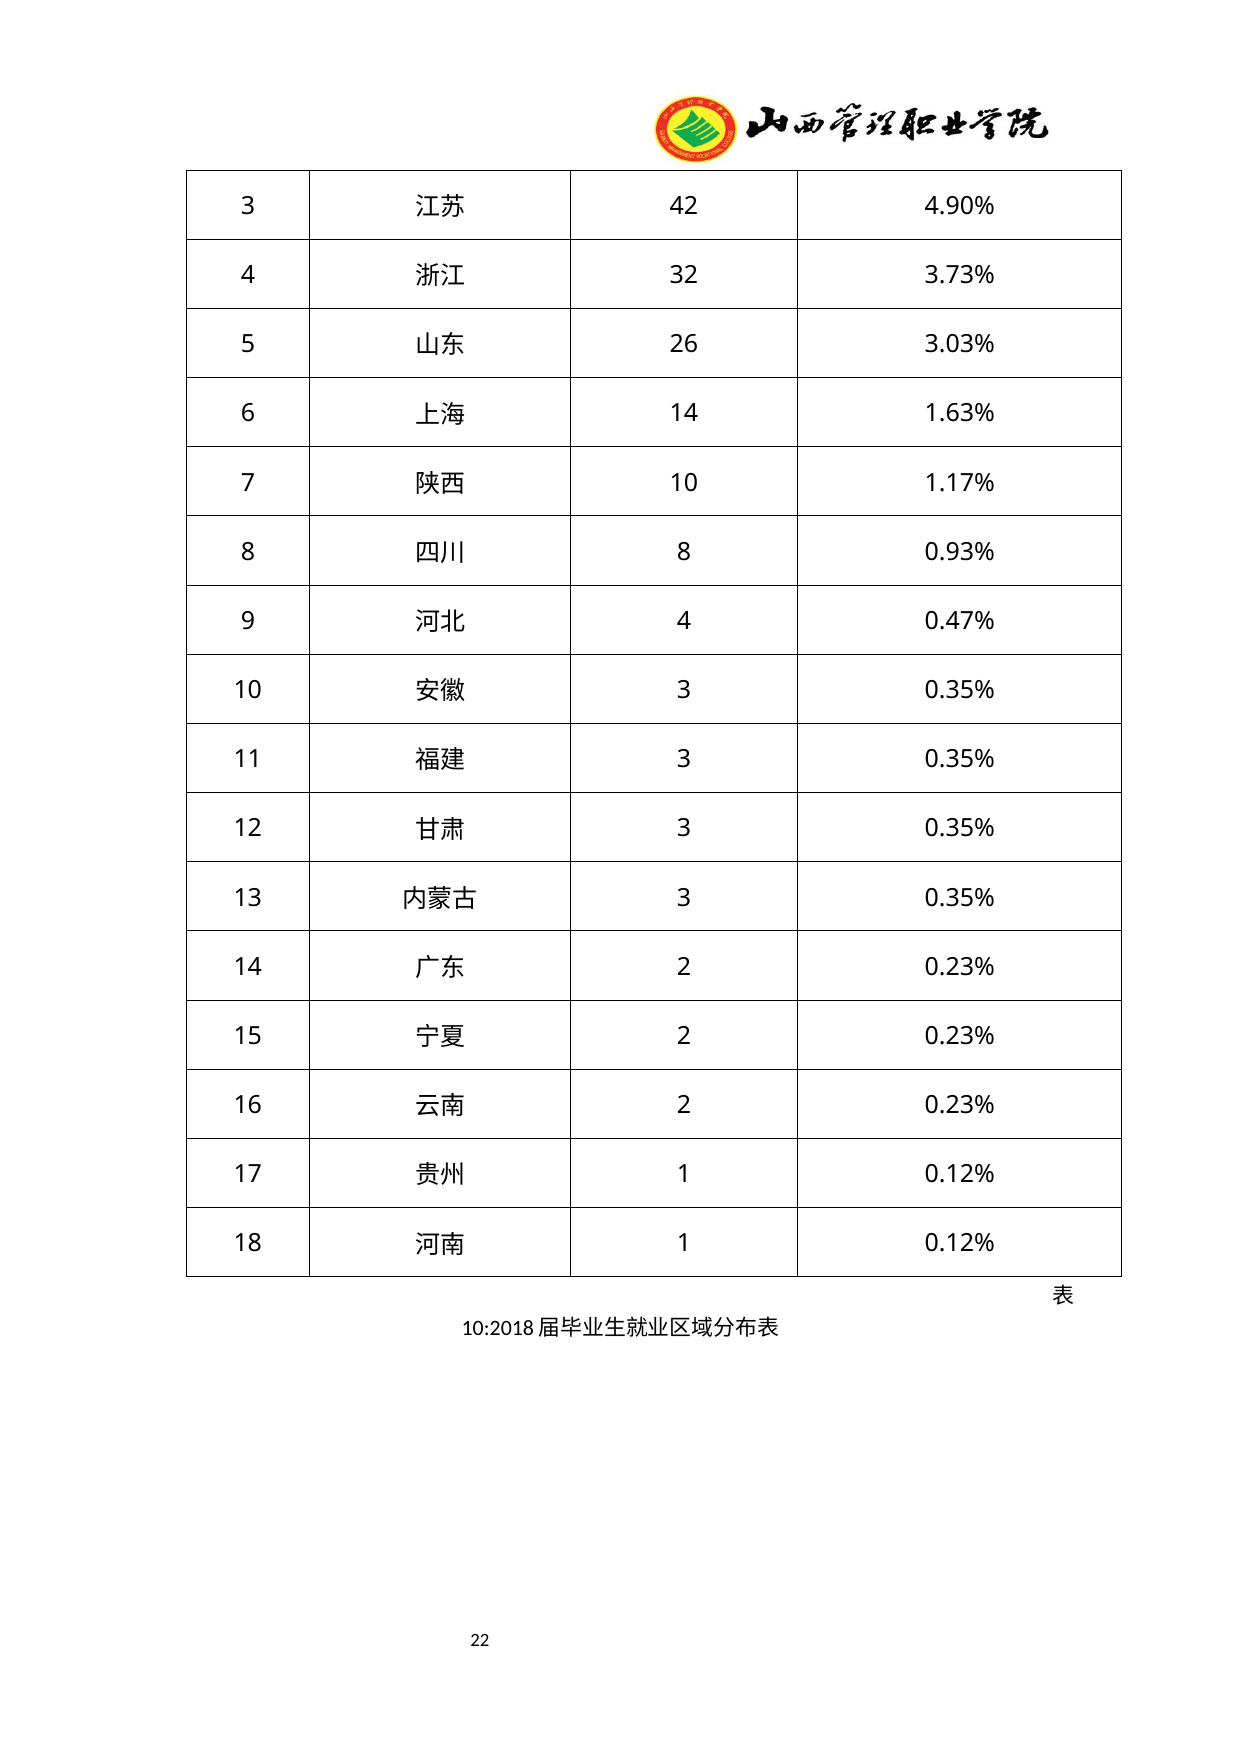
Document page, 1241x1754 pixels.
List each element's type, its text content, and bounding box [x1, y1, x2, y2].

table_cell 0.93% [798, 516, 1121, 584]
table_cell 0.35% [798, 724, 1121, 792]
table_cell 上海 [310, 378, 570, 446]
table_cell 3 [571, 724, 797, 792]
table_cell 甘肃 [310, 793, 570, 861]
table_cell 15 [187, 1001, 309, 1069]
table_cell 0.23% [798, 931, 1121, 999]
table_cell 广东 [310, 931, 570, 999]
table_cell 3 [187, 171, 309, 239]
table_cell 8 [571, 516, 797, 584]
table_cell 福建 [310, 724, 570, 792]
table_cell 贵州 [310, 1139, 570, 1207]
table_cell 13 [187, 862, 309, 930]
table_cell 32 [571, 240, 797, 308]
table_cell 河北 [310, 586, 570, 654]
table_cell 河南 [310, 1208, 570, 1276]
table_cell 宁夏 [310, 1001, 570, 1069]
table_cell 0.47% [798, 586, 1121, 654]
table_cell 3 [571, 862, 797, 930]
table_cell 2 [571, 1070, 797, 1138]
table_cell 11 [187, 724, 309, 792]
table_cell 内蒙古 [310, 862, 570, 930]
table_cell 山东 [310, 309, 570, 377]
table_cell 云南 [310, 1070, 570, 1138]
table_cell 14 [571, 378, 797, 446]
table_cell 42 [571, 171, 797, 239]
table_cell 1 [571, 1139, 797, 1207]
table_cell 江苏 [310, 171, 570, 239]
table_cell 陕西 [310, 447, 570, 515]
table_cell 8 [187, 516, 309, 584]
table_cell 2 [571, 1001, 797, 1069]
table_cell 0.23% [798, 1070, 1121, 1138]
table_cell 3.03% [798, 309, 1121, 377]
table_cell 14 [187, 931, 309, 999]
table_cell 4.90% [798, 171, 1121, 239]
table_cell 0.12% [798, 1139, 1121, 1207]
table_cell 安徽 [310, 655, 570, 723]
table_cell 5 [187, 309, 309, 377]
table_cell 1 [571, 1208, 797, 1276]
table_cell 0.12% [798, 1208, 1121, 1276]
table_cell 3 [571, 655, 797, 723]
table_cell 7 [187, 447, 309, 515]
table_cell 3.73% [798, 240, 1121, 308]
table_cell 2 [571, 931, 797, 999]
table_cell 26 [571, 309, 797, 377]
table_cell 17 [187, 1139, 309, 1207]
table_cell 12 [187, 793, 309, 861]
table_cell 0.35% [798, 655, 1121, 723]
table_cell 9 [187, 586, 309, 654]
table_cell 3 [571, 793, 797, 861]
table_cell 0.35% [798, 862, 1121, 930]
table_cell 浙江 [310, 240, 570, 308]
table_cell 4 [187, 240, 309, 308]
table_cell 16 [187, 1070, 309, 1138]
table_cell 10 [571, 447, 797, 515]
text 表10:2018届毕业生就业区域分布表 [187, 1277, 1053, 1342]
table_cell 0.35% [798, 793, 1121, 861]
table_cell 四川 [310, 516, 570, 584]
table_cell 18 [187, 1208, 309, 1276]
picture [649, 88, 1053, 166]
table_cell 1.63% [798, 378, 1121, 446]
table_cell 1.17% [798, 447, 1121, 515]
table_cell 4 [571, 586, 797, 654]
table_cell 0.23% [798, 1001, 1121, 1069]
table_cell 6 [187, 378, 309, 446]
table_cell 10 [187, 655, 309, 723]
